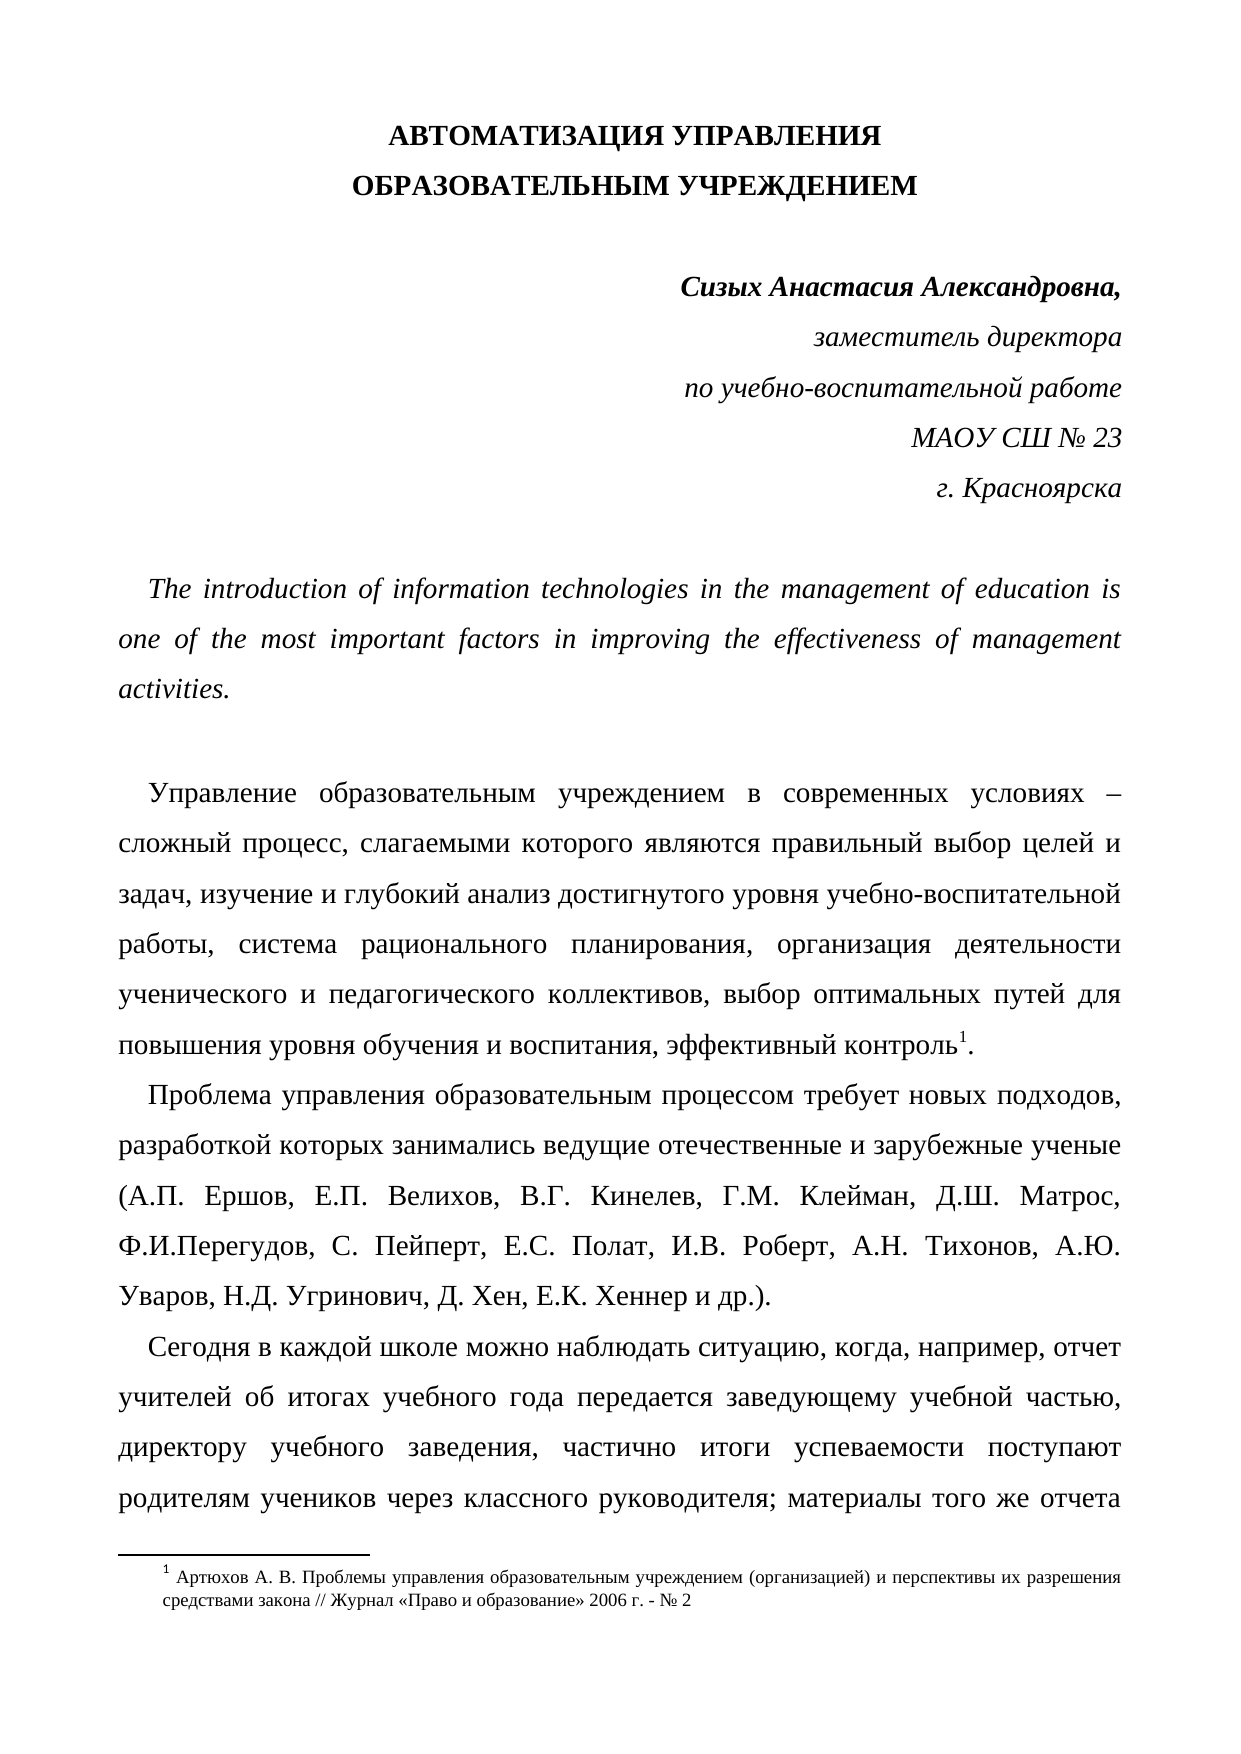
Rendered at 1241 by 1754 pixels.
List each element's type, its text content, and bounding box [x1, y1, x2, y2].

text Сизых Анастасия Александровна, [118, 269, 1122, 303]
text г. Красноярска [118, 470, 1122, 504]
text The introduction of information technologies in the management of education is one of the most important factors in improving the effectiveness of management activities. [118, 571, 1122, 705]
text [118, 1329, 1122, 1513]
text Автоматизация управления [118, 118, 1122, 152]
text Управление образовательным учреждением в современных условиях – сложный процесс, слагаемыми которого являются правильный выбор целей и задач, изучение и глубокий анализ достигнутого уровня учебно-воспитательной работы, система рационального планирования, организация деятельности ученического и педагогического коллективов, выбор оптимальных путей для повышения уровня обучения и воспитания, эффективный контроль. [118, 775, 1122, 1060]
text заместитель директора [118, 319, 1122, 353]
text Проблема управления образовательным процессом требует новых подходов, разработкой которых занимались ведущие отечественные и зарубежные ученые (А.П. Ершов, Е.П. Велихов, В.Г. Кинелев, Г.М. Клейман, Д.Ш. Матрос, Ф.И.Перегудов, С. Пейперт, Е.С. Полат, И.В. Роберт, А.Н. Тихонов, А.Ю. Уваров, Н.Д. Угринович, Д. Хен, Е.К. Хеннер и др.). [118, 1077, 1122, 1312]
text по учебно-воспитательной работе [118, 370, 1122, 403]
text образовательным учреждением [118, 168, 1122, 202]
text МАОУ СШ № 23 [118, 420, 1122, 453]
